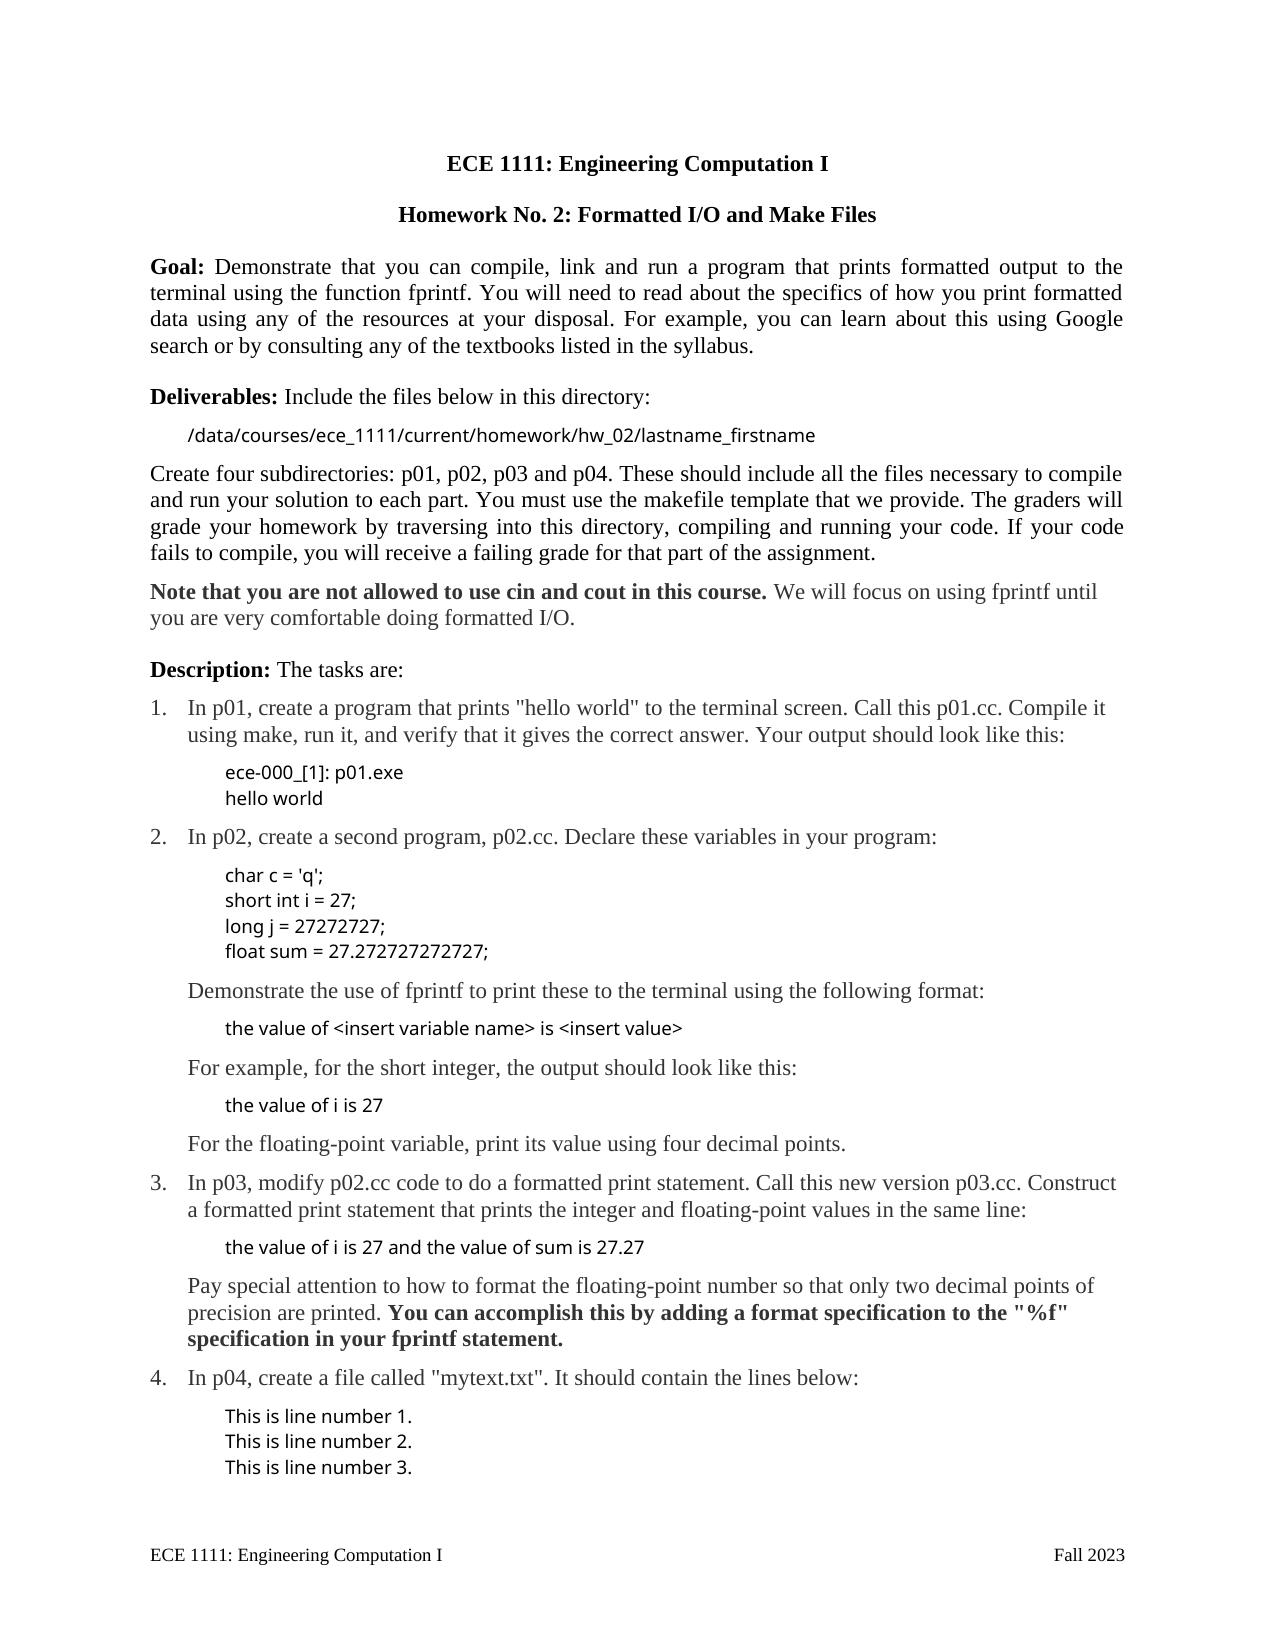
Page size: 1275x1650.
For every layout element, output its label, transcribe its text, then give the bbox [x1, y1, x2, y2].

text Create four subdirectories: p01, p02, p03 and p04. These should include all the files necessary to compile and run your solution to each part. You must use the makefile template that we provide. The graders will grade your homework by traversing into this directory, compiling and running your code. If your code fails to compile, you will receive a failing grade for that part of the assignment. [150, 460, 1125, 565]
text float sum = 27.272727272727; [225, 939, 1125, 964]
list In p04, create a file called "mytext.txt". It should contain the lines below: [150, 1364, 1125, 1390]
list Pay special attention to how to format the floating-point number so that only two decimal points of precision are printed. You can accomplish this by adding a format specification to the "%f" specification in your fprintf statement. [187, 1272, 1125, 1352]
text Deliverables: Include the files below in this directory: [150, 383, 1125, 409]
text Homework No. 2: Formatted I/O and Make Files [150, 201, 1125, 228]
text This is line number 2. [225, 1428, 1125, 1454]
text ECE 1111: Engineering Computation I [150, 150, 1125, 176]
list In p02, create a second program, p02.cc. Declare these variables in your program: [150, 823, 1125, 849]
text the value of i is 27 [225, 1092, 1125, 1118]
list In p01, create a program that prints "hello world" to the terminal screen. Call this p01.cc. Compile it using make, run it, and verify that it gives the correct answer. Your output should look like this: [150, 694, 1125, 747]
text the value of <insert variable name> is <insert value> [225, 1016, 1125, 1041]
list Demonstrate the use of fprintf to print these to the terminal using the following format: [187, 977, 1125, 1003]
text the value of i is 27 and the value of sum is 27.27 [225, 1234, 1125, 1260]
list In p03, modify p02.cc code to do a formatted print statement. Call this new version p03.cc. Construct a formatted print statement that prints the integer and floating-point values in the same line: [150, 1169, 1125, 1222]
list For the floating-point variable, print its value using four decimal points. [187, 1130, 1125, 1157]
text This is line number 1. [225, 1403, 1125, 1428]
text hello world [225, 785, 1125, 811]
text char c = 'q'; [225, 862, 1125, 888]
list Note that you are not allowed to use cin and cout in this course. We will focus on using fprintf until you are very comfortable doing formatted I/O. [150, 578, 1125, 631]
text Goal: Demonstrate that you can compile, link and run a program that prints formatted output to the terminal using the function fprintf. You will need to read about the specifics of how you print formatted data using any of the resources at your disposal. For example, you can learn about this using Google search or by consulting any of the textbooks listed in the syllabus. [150, 253, 1125, 358]
text /data/courses/ece_1111/current/homework/hw_02/lastname_firstname [187, 422, 1125, 447]
text ece-000_[1]: p01.exe [225, 760, 1125, 785]
text long j = 27272727; [225, 913, 1125, 939]
text Description: The tasks are: [150, 656, 1125, 682]
text short int i = 27; [225, 888, 1125, 913]
list For example, for the short integer, the output should look like this: [187, 1053, 1125, 1080]
text This is line number 3. [225, 1454, 1125, 1479]
